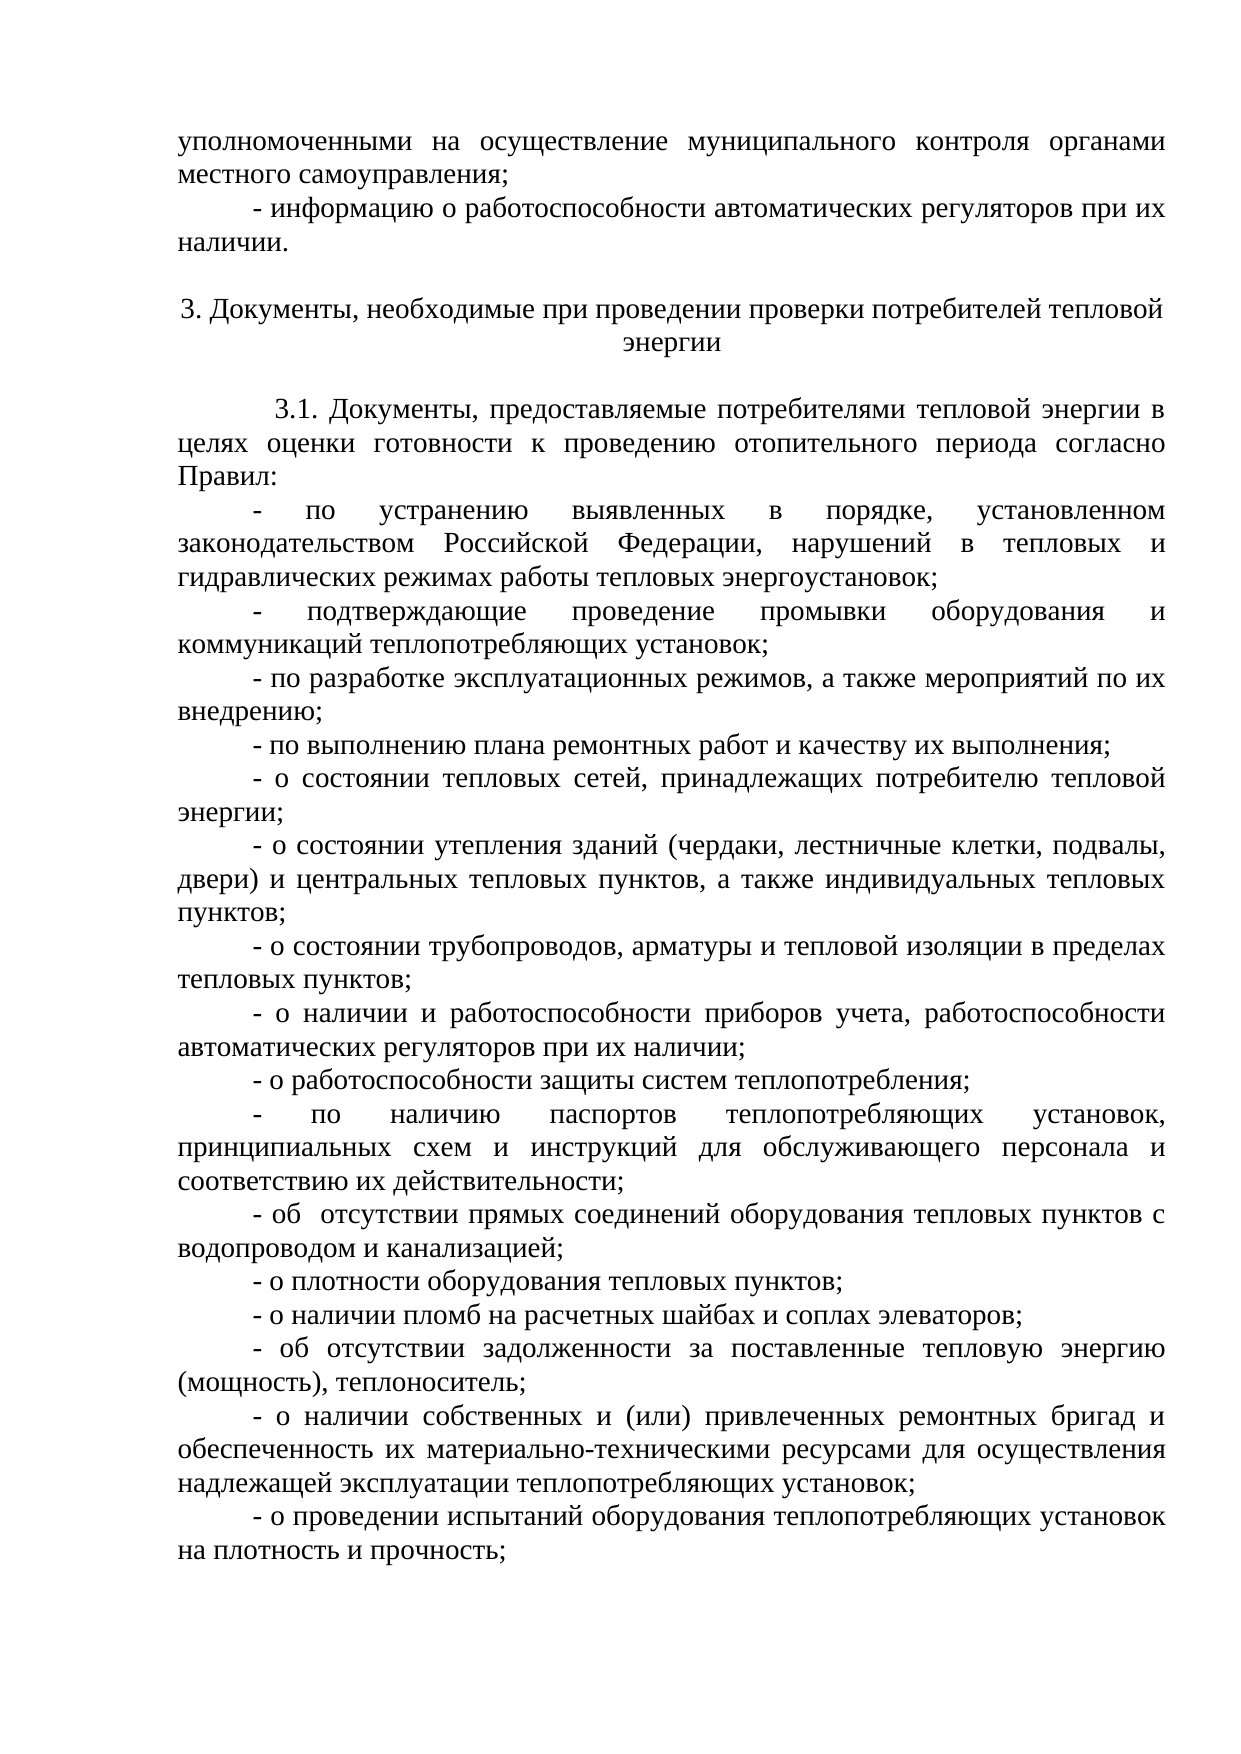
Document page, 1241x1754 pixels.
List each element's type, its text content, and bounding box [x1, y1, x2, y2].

text - о наличии пломб на расчетных шайбах и соплах элеваторов; [177, 1297, 1166, 1331]
text - об отсутствии задолженности за поставленные тепловую энергию (мощность), теплоноситель; [177, 1331, 1166, 1398]
text - о проведении испытаний оборудования теплопотребляющих установок на плотность и прочность; [177, 1498, 1166, 1565]
text - информацию о работоспособности автоматических регуляторов при их наличии. [177, 190, 1166, 257]
text - по разработке эксплуатационных режимов, а также мероприятий по их внедрению; [177, 660, 1166, 727]
text - о плотности оборудования тепловых пунктов; [177, 1263, 1166, 1297]
text - о состоянии тепловых сетей, принадлежащих потребителю тепловой энергии; [177, 760, 1166, 827]
text 3. Документы, необходимые при проведении проверки потребителей тепловой энергии [177, 291, 1166, 358]
text 3.1. Документы, предоставляемые потребителями тепловой энергии в целях оценки готовности к проведению отопительного периода согласно Правил: [177, 391, 1166, 492]
text - о состоянии утепления зданий (чердаки, лестничные клетки, подвалы, двери) и центральных тепловых пунктов, а также индивидуальных тепловых пунктов; [177, 827, 1166, 928]
text - о наличии и работоспособности приборов учета, работоспособности автоматических регуляторов при их наличии; [177, 995, 1166, 1062]
text - по выполнению плана ремонтных работ и качеству их выполнения; [177, 727, 1166, 760]
text - по наличию паспортов теплопотребляющих установок, принципиальных схем и инструкций для обслуживающего персонала и соответствию их действительности; [177, 1096, 1166, 1196]
text - о состоянии трубопроводов, арматуры и тепловой изоляции в пределах тепловых пунктов; [177, 928, 1166, 995]
text - по устранению выявленных в порядке, установленном законодательством Российской Федерации, нарушений в тепловых и гидравлических режимах работы тепловых энергоустановок; [177, 492, 1166, 593]
text - подтверждающие проведение промывки оборудования и коммуникаций теплопотребляющих установок; [177, 593, 1166, 660]
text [177, 123, 1166, 190]
text - о работоспособности защиты систем теплопотребления; [177, 1062, 1166, 1096]
text - об отсутствии прямых соединений оборудования тепловых пунктов с водопроводом и канализацией; [177, 1196, 1166, 1263]
text - о наличии собственных и (или) привлеченных ремонтных бригад и обеспеченность их материально-техническими ресурсами для осуществления надлежащей эксплуатации теплопотребляющих установок; [177, 1398, 1166, 1498]
